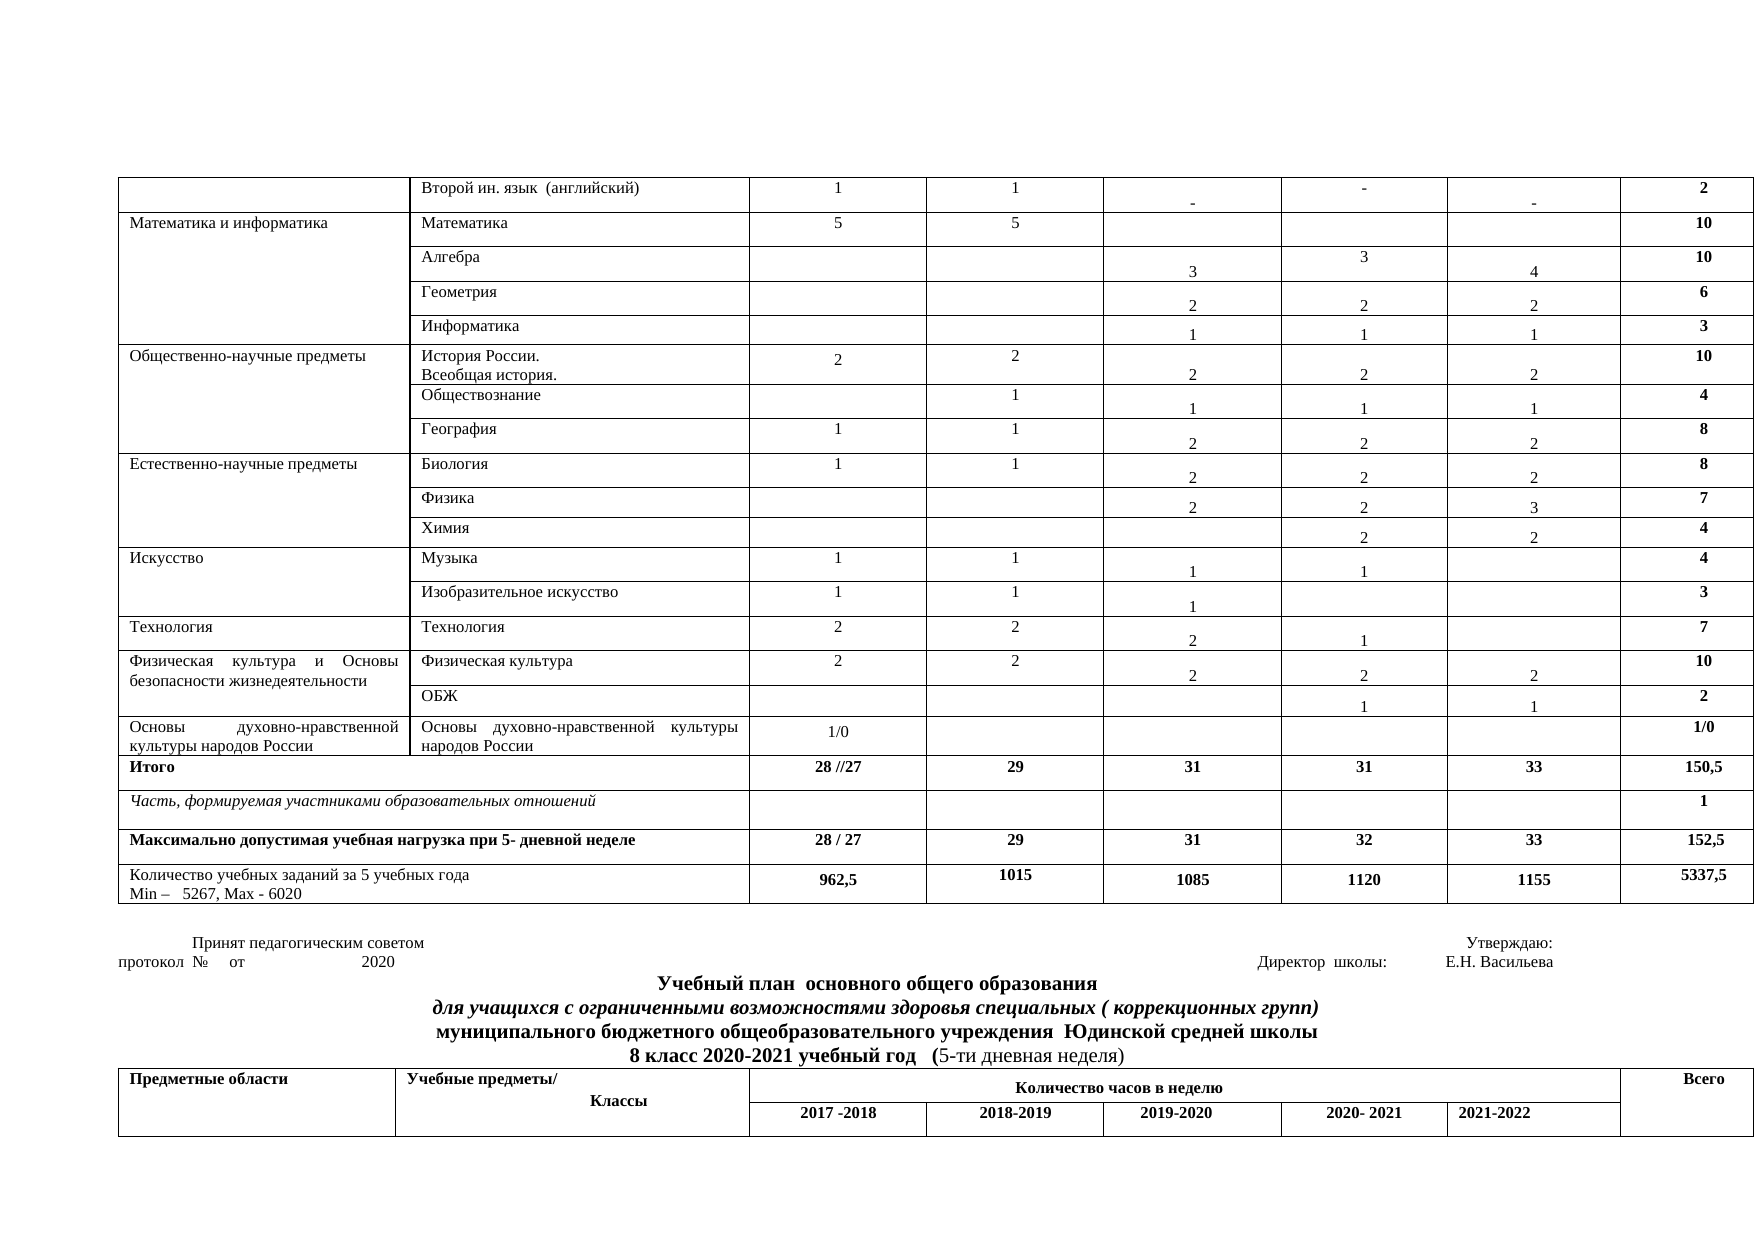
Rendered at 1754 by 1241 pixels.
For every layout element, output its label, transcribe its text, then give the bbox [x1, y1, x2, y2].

table_cell 4 [1448, 247, 1620, 281]
table_cell 33 [1448, 830, 1620, 864]
table_cell 2020- 2021 [1282, 1103, 1447, 1136]
table_cell [1104, 518, 1281, 547]
table_cell [1104, 213, 1281, 246]
table_cell 1/0 [1621, 717, 1753, 755]
table_cell [750, 518, 926, 547]
table_cell [1282, 213, 1447, 246]
table_cell Основы духовно-нравственной культуры народов России [411, 717, 749, 755]
table_cell 1 [1104, 582, 1281, 616]
table_cell 2 [750, 345, 926, 384]
table_cell Математика и информатика [119, 213, 409, 344]
table_cell 2 [750, 651, 926, 684]
table_cell 2 [750, 617, 926, 650]
text для учащихся с ограниченными возможностями здоровья специальных ( коррекционных групп) [118, 995, 1636, 1019]
table_cell Алгебра [411, 247, 749, 281]
table_cell 2 [1104, 345, 1281, 384]
table_cell [1104, 791, 1281, 829]
table_cell 150,5 [1621, 756, 1753, 790]
table_cell [1282, 717, 1447, 755]
table_cell Математика [411, 213, 749, 246]
table_cell 4 [1621, 385, 1753, 418]
text протокол № от 2020 Директор школы: Е.Н. Васильева [118, 952, 1636, 971]
table_cell 5337,5 [1621, 865, 1753, 903]
table_cell [1448, 213, 1620, 246]
table_cell 29 [927, 830, 1103, 864]
table_cell 2 [1104, 454, 1281, 487]
table_cell 3 [1282, 247, 1447, 281]
table_cell [750, 247, 926, 281]
table_cell Изобразительное искусство [411, 582, 749, 616]
table_cell 1 [1448, 686, 1620, 716]
table_cell [927, 686, 1103, 716]
table_cell - [1104, 178, 1281, 212]
table_cell 2 [1282, 518, 1447, 547]
table_cell 2 [1448, 419, 1620, 453]
table_cell 1 [1104, 548, 1281, 581]
table_cell Химия [411, 518, 749, 547]
table_cell [750, 488, 926, 517]
table_cell 1 [1282, 686, 1447, 716]
table_cell Второй ин. язык (английский) [411, 178, 749, 212]
table_cell Количество учебных заданий за 5 учебных года Мin – 5267, Max - 6020 [119, 865, 749, 903]
table_cell 1 [1104, 316, 1281, 344]
table_cell 2018-2019 [927, 1103, 1103, 1136]
table_cell 1 [750, 582, 926, 616]
table_cell 1/0 [750, 717, 926, 755]
table_cell 3 [1104, 247, 1281, 281]
table_cell 33 [1448, 756, 1620, 790]
table_cell 2021-2022 [1448, 1103, 1620, 1136]
table_cell 2 [1448, 518, 1620, 547]
table_cell 1 [1104, 385, 1281, 418]
table_cell 1 [927, 419, 1103, 453]
text муниципального бюджетного общеобразовательного учреждения Юдинской средней школы [118, 1019, 1636, 1043]
table_cell Итого [119, 756, 749, 790]
table_cell 1 [1282, 548, 1447, 581]
table_cell 1 [1621, 791, 1753, 829]
table_cell 2 [1448, 651, 1620, 684]
table_cell [1448, 548, 1620, 581]
table_cell Естественно-научные предметы [119, 454, 409, 547]
table_cell 1015 [927, 865, 1103, 903]
table_cell [750, 282, 926, 314]
table_cell 2 [1282, 454, 1447, 487]
table_cell Технология [119, 617, 409, 650]
table_cell 1 [927, 454, 1103, 487]
table_cell 2 [1448, 282, 1620, 314]
table_header Предметные области [119, 1069, 395, 1136]
table_cell [927, 518, 1103, 547]
table_cell 1 [1448, 316, 1620, 344]
table_cell 32 [1282, 830, 1447, 864]
table_cell 1 [750, 178, 926, 212]
table_cell [1282, 582, 1447, 616]
table_cell [927, 717, 1103, 755]
table_cell Искусство [119, 548, 409, 616]
table_cell Физическая культура [411, 651, 749, 684]
table_cell 1 [1448, 385, 1620, 418]
table_cell [927, 791, 1103, 829]
table_cell Физика [411, 488, 749, 517]
table_cell [927, 247, 1103, 281]
table_cell Основы духовно-нравственной культуры народов России [119, 717, 409, 755]
table_cell [750, 385, 926, 418]
table_cell 2 [927, 345, 1103, 384]
table_cell [750, 791, 926, 829]
table_cell [927, 316, 1103, 344]
table_cell 1155 [1448, 865, 1620, 903]
table_cell 31 [1104, 830, 1281, 864]
table_cell [1448, 617, 1620, 650]
table_cell 4 [1621, 518, 1753, 547]
table_cell 2 [927, 617, 1103, 650]
table_cell 2 [1282, 488, 1447, 517]
table_cell [1448, 717, 1620, 755]
table_cell 3 [1621, 316, 1753, 344]
table_cell Биология [411, 454, 749, 487]
table_cell 7 [1621, 617, 1753, 650]
text Учебный план основного общего образования [118, 971, 1636, 995]
table_cell История России. Всеобщая история. [411, 345, 749, 384]
table_cell 2 [1104, 419, 1281, 453]
table_cell 8 [1621, 454, 1753, 487]
text Принят педагогическим советом Утверждаю: [118, 933, 1636, 952]
table_cell 2 [1621, 686, 1753, 716]
table_cell 8 [1621, 419, 1753, 453]
table_cell Обществознание [411, 385, 749, 418]
table_cell 2 [1448, 345, 1620, 384]
table_cell 2 [1448, 454, 1620, 487]
table_cell 3 [1448, 488, 1620, 517]
table_cell 2017 -2018 [750, 1103, 926, 1136]
table_cell 31 [1282, 756, 1447, 790]
table_cell 5 [750, 213, 926, 246]
table_cell География [411, 419, 749, 453]
table_cell Информатика [411, 316, 749, 344]
table_cell [1448, 582, 1620, 616]
table_cell 2 [1282, 345, 1447, 384]
table_cell [1104, 686, 1281, 716]
table_cell [750, 686, 926, 716]
table_cell 2 [1282, 651, 1447, 684]
table_cell 2019-2020 [1104, 1103, 1281, 1136]
table_cell 1120 [1282, 865, 1447, 903]
table_cell ОБЖ [411, 686, 749, 716]
table_cell - [1282, 178, 1447, 212]
table_cell 3 [1621, 582, 1753, 616]
table_cell 962,5 [750, 865, 926, 903]
table_cell 1 [927, 548, 1103, 581]
table_cell 2 [1104, 651, 1281, 684]
table_cell 29 [927, 756, 1103, 790]
table_cell 4 [1621, 548, 1753, 581]
table_cell Технология [411, 617, 749, 650]
table_header Всего [1621, 1069, 1753, 1136]
table_cell 10 [1621, 213, 1753, 246]
table_cell [1104, 717, 1281, 755]
table_cell Музыка [411, 548, 749, 581]
table_cell 1 [750, 548, 926, 581]
table_cell 2 [1621, 178, 1753, 212]
table_cell 1 [750, 419, 926, 453]
table_cell [1448, 791, 1620, 829]
table_cell [927, 282, 1103, 314]
table_cell 1 [1282, 316, 1447, 344]
table_cell 2 [1104, 617, 1281, 650]
table_cell [1282, 791, 1447, 829]
table_cell 1 [927, 385, 1103, 418]
text 8 класс 2020-2021 учебный год (5-ти дневная неделя) [118, 1043, 1636, 1067]
table_cell Геометрия [411, 282, 749, 314]
table_cell 10 [1621, 247, 1753, 281]
table_cell 7 [1621, 488, 1753, 517]
table_cell 6 [1621, 282, 1753, 314]
table_cell 10 [1621, 345, 1753, 384]
table_cell Общественно-научные предметы [119, 345, 409, 453]
table_cell 28 / 27 [750, 830, 926, 864]
table_cell 10 [1621, 651, 1753, 684]
table_cell 1 [750, 454, 926, 487]
table_cell [119, 178, 409, 212]
table_cell Часть, формируемая участниками образовательных отношений [119, 791, 749, 829]
table_cell [750, 316, 926, 344]
table_cell 2 [927, 651, 1103, 684]
table_cell 5 [927, 213, 1103, 246]
table_cell 1 [1282, 385, 1447, 418]
table_cell [927, 488, 1103, 517]
table_cell - [1448, 178, 1620, 212]
table_cell 1085 [1104, 865, 1281, 903]
table_cell 31 [1104, 756, 1281, 790]
table_cell Максимально допустимая учебная нагрузка при 5- дневной неделе [119, 830, 749, 864]
table_cell 1 [1282, 617, 1447, 650]
table_cell 2 [1282, 282, 1447, 314]
table_header Учебные предметы/ Классы [396, 1069, 749, 1136]
table_cell Физическая культура и Основы безопасности жизнедеятельности [119, 651, 409, 716]
table_cell 2 [1104, 282, 1281, 314]
table_cell 2 [1282, 419, 1447, 453]
table_cell 1 [927, 582, 1103, 616]
table_cell 2 [1104, 488, 1281, 517]
table_cell 152,5 [1621, 830, 1753, 864]
table_cell 1 [927, 178, 1103, 212]
table_header Количество часов в неделю [750, 1069, 1620, 1102]
table_cell 28 //27 [750, 756, 926, 790]
